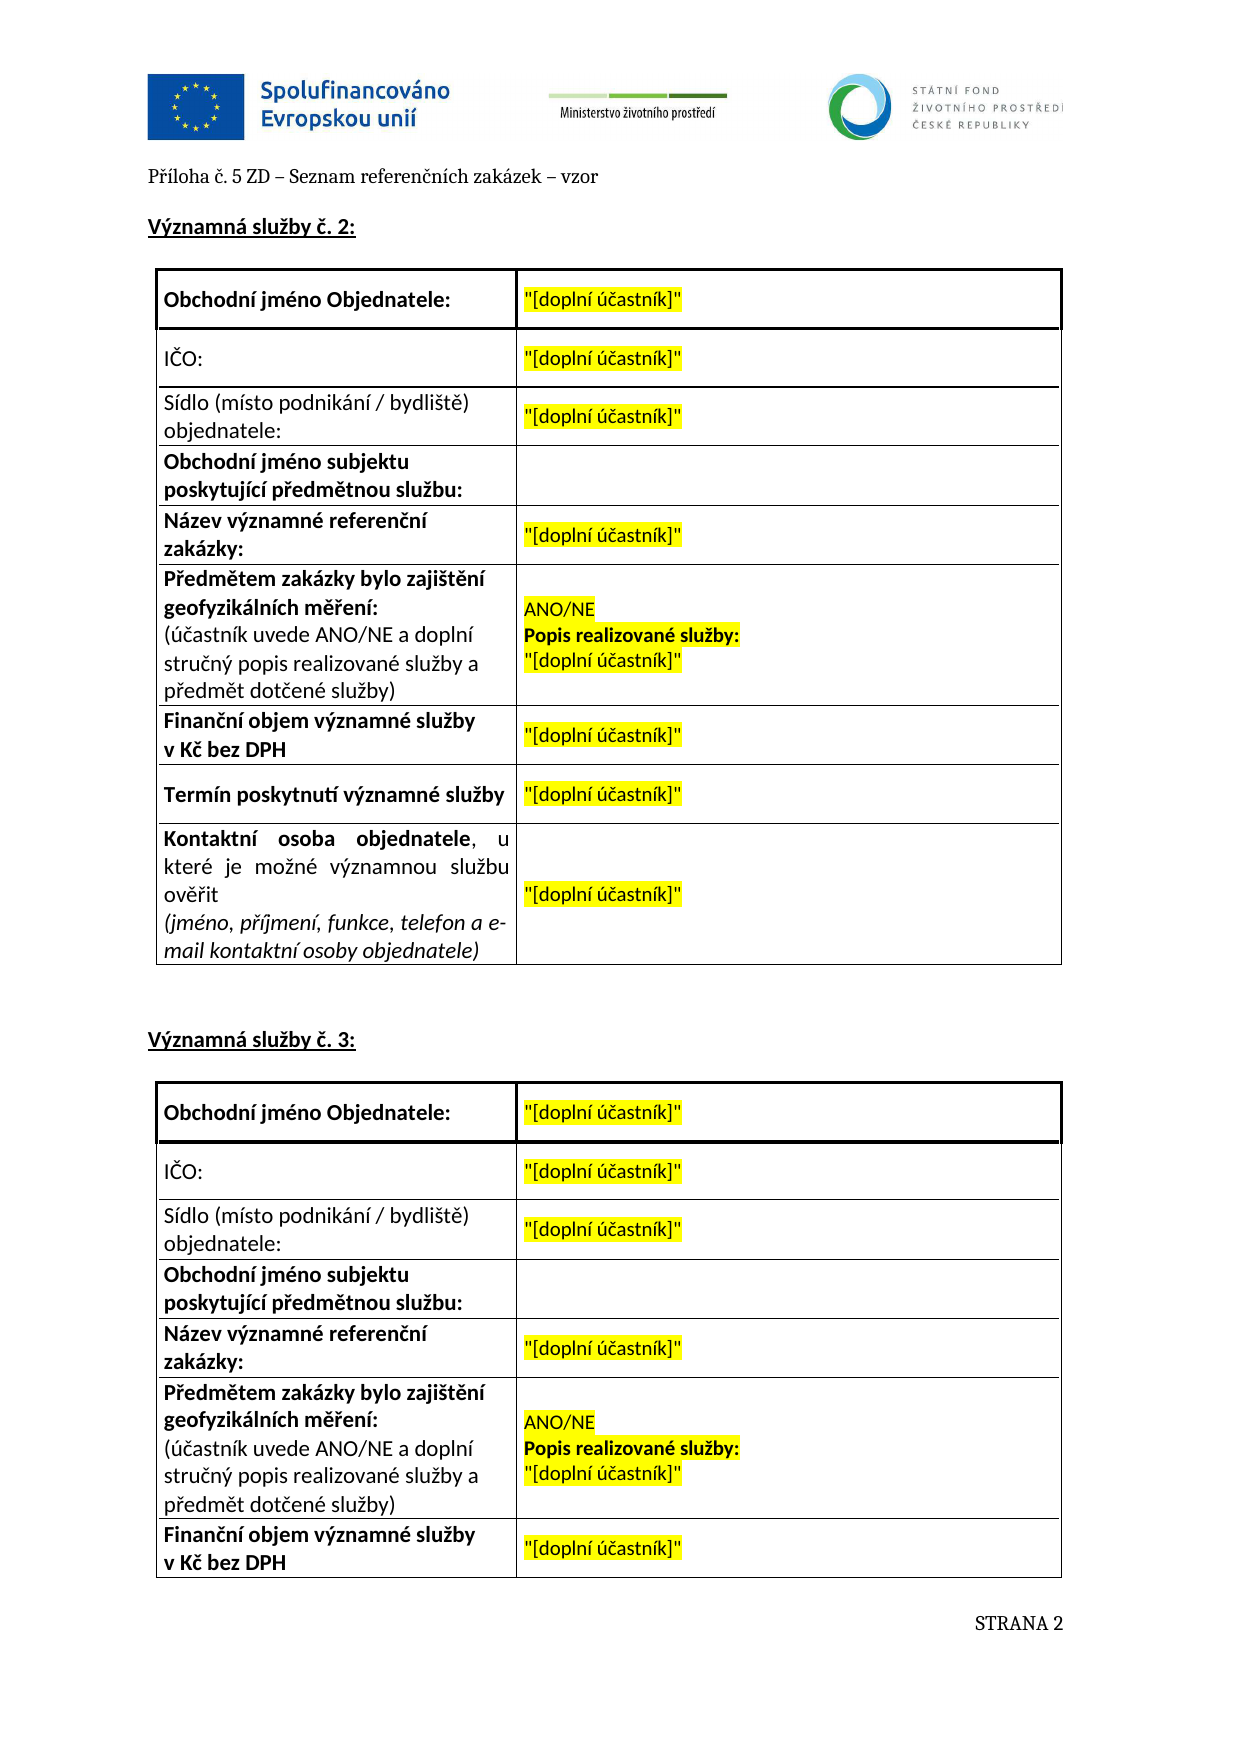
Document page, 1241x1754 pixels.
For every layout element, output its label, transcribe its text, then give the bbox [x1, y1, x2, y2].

table_cell IČO: [157, 1140, 516, 1199]
table_cell Kontaktní osoba objednatele, u které je možné významnou ověřit (jméno, příjmení, funkce, telefon a e-mail kontaktní osoby objednatele) [157, 823, 516, 964]
text Významná služby č. 2: [148, 212, 1063, 240]
table_cell Finanční objem významné služby v Kč bez DPH [157, 705, 516, 764]
table_cell ANO/NE Popis realizované služby: "[doplní účastník]" [517, 564, 1061, 705]
table_cell IČO: [157, 327, 516, 386]
table_cell "[doplní účastník]" [517, 1199, 1061, 1258]
table_cell ANO/NE Popis realizované služby: "[doplní účastník]" [517, 1377, 1061, 1518]
table_cell "[doplní účastník]" [517, 823, 1061, 964]
table_cell Předmětem zakázky bylo zajištění geofyzikálních měření: (účastník uvede ANO/NE a doplní stručný popis realizované služby a předmět dotčené služby) [157, 564, 516, 705]
table_cell "[doplní účastník]" [517, 505, 1061, 563]
table_cell "[doplní účastník]" [517, 705, 1061, 764]
table_cell Předmětem zakázky bylo zajištění geofyzikálních měření: (účastník uvede ANO/NE a doplní stručný popis realizované služby a předmět dotčené služby) [157, 1377, 516, 1518]
table_cell [517, 445, 1061, 504]
table_cell "[doplní účastník]" [517, 1140, 1061, 1199]
table_cell Sídlo (místo podnikání / bydliště) objednatele: [157, 386, 516, 445]
table_header Obchodní jméno Objednatele: [158, 271, 515, 327]
table_cell "[doplní účastník]" [517, 1318, 1061, 1377]
table_cell Obchodní jméno subjektu poskytující předmětnou službu: [157, 1259, 516, 1317]
table_header "[doplní účastník]" [518, 1084, 1060, 1140]
table_cell Finanční objem významné služby v Kč bez DPH [157, 1518, 516, 1577]
table_header Obchodní jméno Objednatele: [158, 1084, 515, 1140]
table_header "[doplní účastník]" [518, 271, 1060, 327]
table_cell "[doplní účastník]" [517, 327, 1061, 386]
table_cell "[doplní účastník]" [517, 1518, 1061, 1577]
table_cell Sídlo (místo podnikání / bydliště) objednatele: [157, 1199, 516, 1258]
table_cell Obchodní jméno subjektu poskytující předmětnou službu: [157, 445, 516, 504]
table_cell Název významné referenční zakázky: [157, 505, 516, 563]
table_cell Název významné referenční zakázky: [157, 1318, 516, 1377]
text Významná služby č. 3: [148, 1025, 1063, 1053]
table_cell "[doplní účastník]" [517, 764, 1061, 823]
table_cell "[doplní účastník]" [517, 386, 1061, 445]
table_cell Termín poskytnutí významné [157, 764, 516, 823]
table_cell [517, 1259, 1061, 1317]
